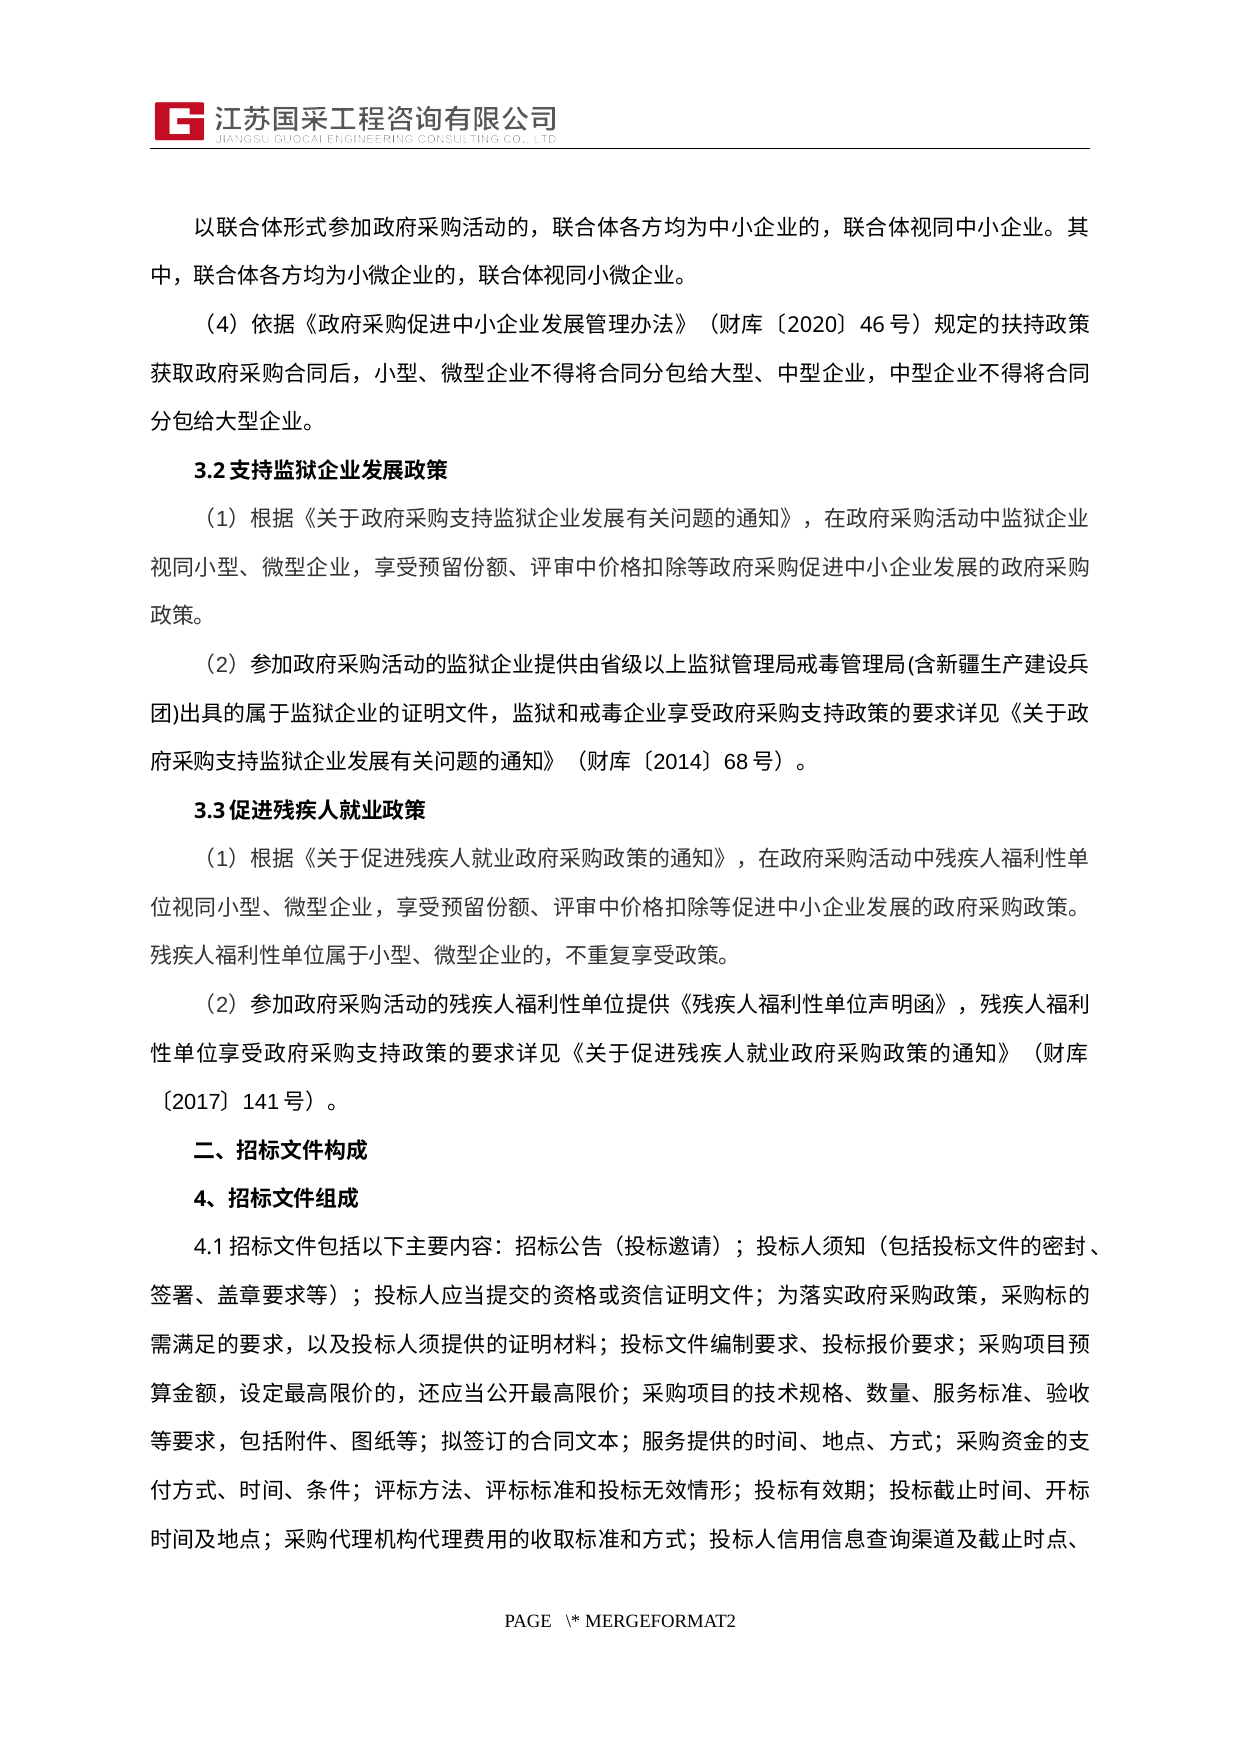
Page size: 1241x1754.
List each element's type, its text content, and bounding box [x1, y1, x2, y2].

text 以联合体形式参加政府采购活动的，联合体各方均为中小企业的，联合体视同中小企业。其中，联合体各方均为小微企业的，联合体视同小微企业。 [150, 209, 1090, 291]
text （2）参加政府采购活动的残疾人福利性单位提供《残疾人福利性单位声明函》，残疾人福利性单位享受政府采购支持政策的要求详见《关于促进残疾人就业政府采购政策的通知》（财库〔2017〕141号）。 [150, 986, 1090, 1116]
text 二、招标文件构成 [150, 1132, 1090, 1165]
picture [213, 101, 560, 148]
text （1）根据《关于政府采购支持监狱企业发展有关问题的通知》，在政府采购活动中监狱企业视同小型、微型企业，享受预留份额、评审中价格扣除等政府采购促进中小企业发展的政府采购政策。 [150, 581, 1090, 631]
text （1）根据《关于促进残疾人就业政府采购政策的通知》，在政府采购活动中残疾人福利性单位视同小型、微型企业，享受预留份额、评审中价格扣除等促进中小企业发展的政府采购政策。残疾人福利性单位属于小型、微型企业的，不重复享受政策。 [150, 841, 1090, 890]
text （1）根据《关于政府采购支持监狱企业发展有关问题的通知》，在政府采购活动中监狱企业视同小型、微型企业，享受预留份额、评审中价格扣除等政府采购促进中小企业发展的政府采购政策。 [150, 501, 1090, 550]
text （2）参加政府采购活动的监狱企业提供由省级以上监狱管理局戒毒管理局(含新疆生产建设兵团)出具的属于监狱企业的证明文件，监狱和戒毒企业享受政府采购支持政策的要求详见《关于政府采购支持监狱企业发展有关问题的通知》（财库〔2014〕68号）。 [150, 646, 1090, 776]
text （1）根据《关于促进残疾人就业政府采购政策的通知》，在政府采购活动中残疾人福利性单位视同小型、微型企业，享受预留份额、评审中价格扣除等促进中小企业发展的政府采购政策。残疾人福利性单位属于小型、微型企业的，不重复享受政策。 [150, 921, 1090, 971]
text （4）依据《政府采购促进中小企业发展管理办法》（财库〔2020〕46号）规定的扶持政策获取政府采购合同后，小型、微型企业不得将合同分包给大型、中型企业，中型企业不得将合同分包给大型企业。 [150, 306, 1090, 436]
text 3.2支持监狱企业发展政策 [150, 452, 1090, 485]
text 3.3促进残疾人就业政策 [150, 792, 1090, 825]
picture [153, 100, 207, 143]
text 4、招标文件组成 [150, 1181, 1090, 1213]
